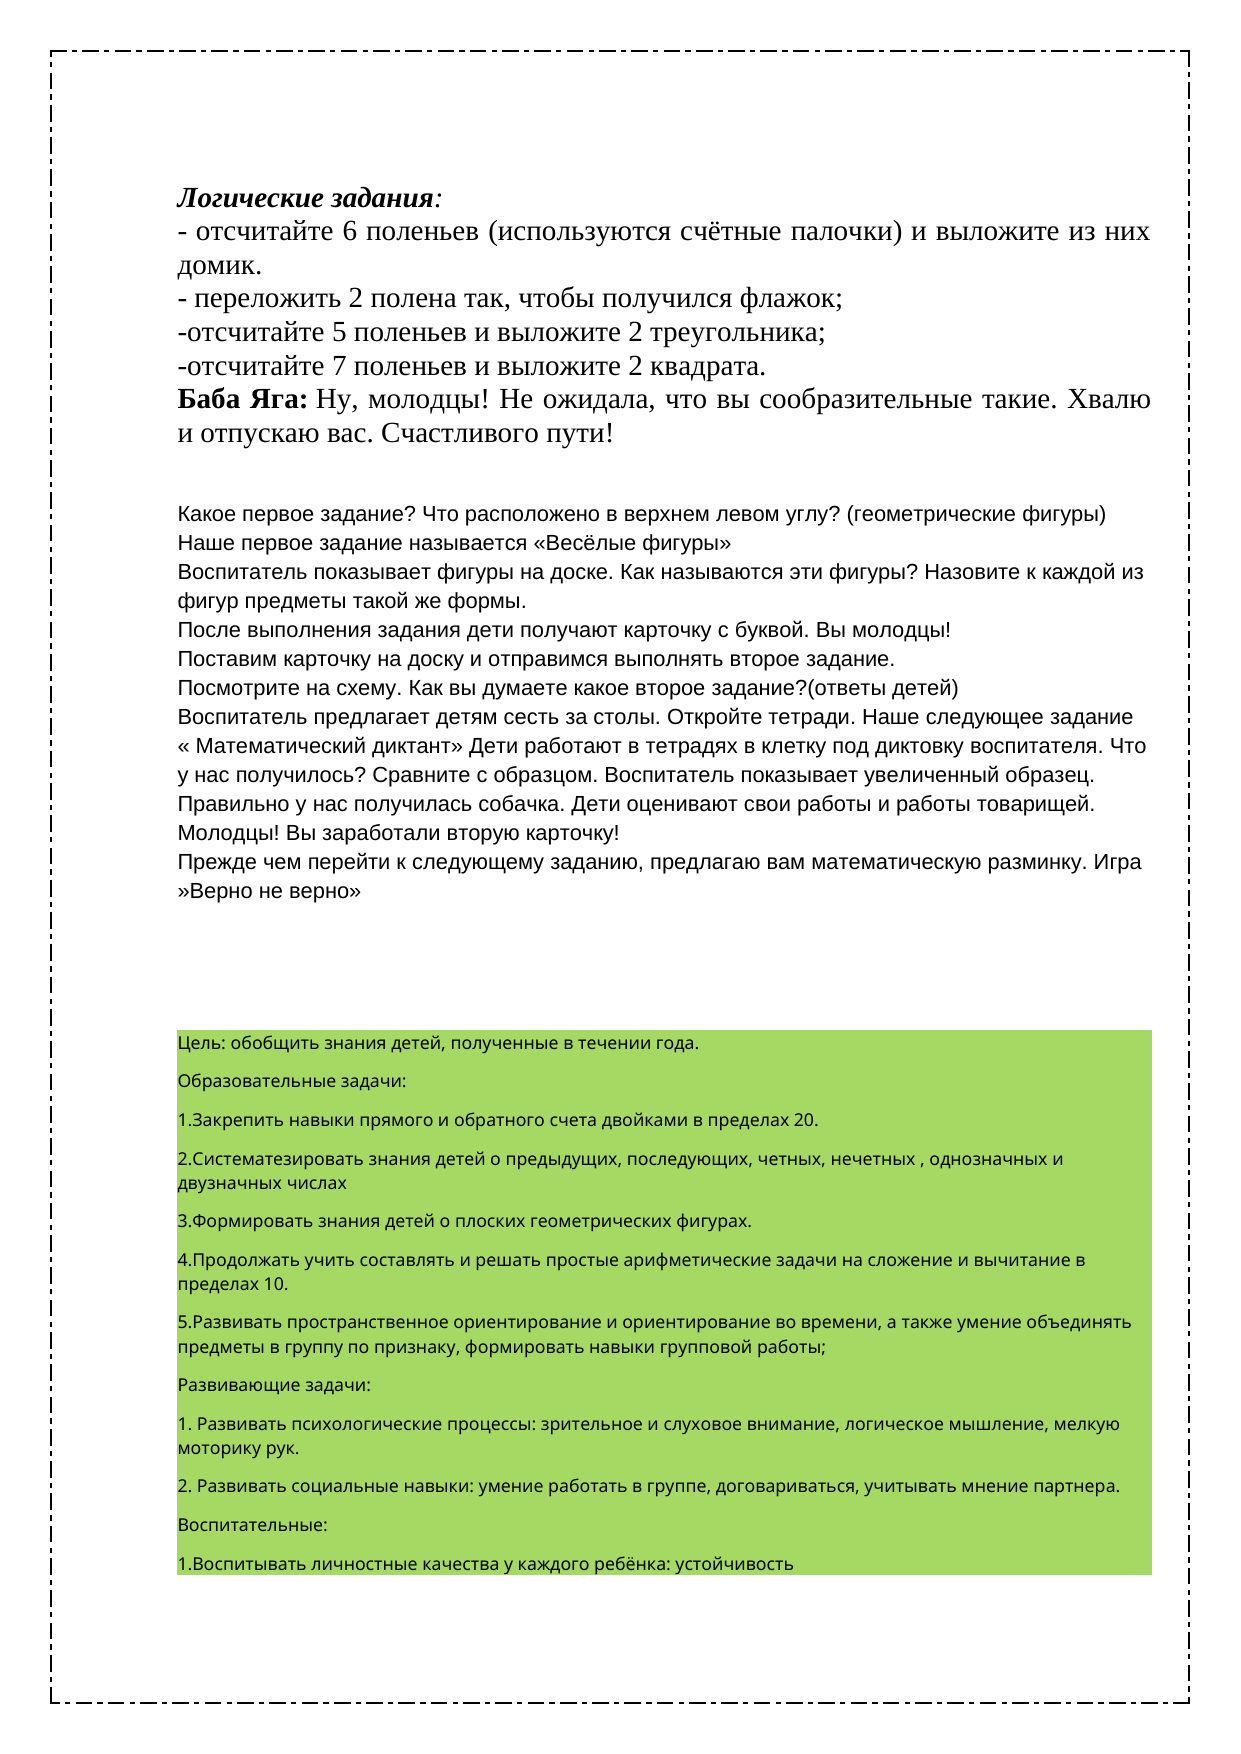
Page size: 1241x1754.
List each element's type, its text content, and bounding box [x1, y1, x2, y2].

text 1. Развивать психологические процессы: зрительное и слуховое внимание, логическое мышление, мелкую моторику рук. [177, 1411, 1152, 1459]
text 3.Формировать знания детей о плоских геометрических фигурах. [177, 1209, 1152, 1233]
text Логические задания: [177, 180, 1152, 213]
text Цель: обобщить знания детей, полученные в течении года. [177, 1030, 1152, 1054]
text 1.Закрепить навыки прямого и обратного счета двойками в пределах 20. [177, 1107, 1152, 1132]
text Баба Яга: Ну, молодцы! Не ожидала, что вы сообразительные такие. Хвалю и отпускаю вас. Счастливого пути! [177, 381, 1152, 448]
text -отсчитайте 7 поленьев и выложите 2 квадрата. [177, 348, 1152, 381]
text -отсчитайте 5 поленьев и выложите 2 треугольника; [177, 314, 1152, 348]
text 1.Воспитывать личностные качества у каждого ребёнка: устойчивость [177, 1551, 1152, 1575]
text 2.Систематезировать знания детей о предыдущих, последующих, четных, нечетных , однозначных и двузначных числах [177, 1146, 1152, 1194]
text 5.Развивать пространственное ориентирование и ориентирование во времени, а также умение объединять предметы в группу по признаку, формировать навыки групповой работы; [177, 1310, 1152, 1358]
text - отсчитайте 6 поленьев (используются счётные палочки) и выложите из них домик. [177, 213, 1152, 281]
text 2. Развивать социальные навыки: умение работать в группе, договариваться, учитывать мнение партнера. [177, 1474, 1152, 1498]
text 4.Продолжать учить составлять и решать простые арифметические задачи на сложение и вычитание в пределах 10. [177, 1247, 1152, 1296]
text Какое первое задание? Что расположено в верхнем левом углу? (геометрические фигуры) Наше первое задание называется «Весёлые фигуры» Воспитатель показывает фигуры на доске. Как называются эти фигуры? Назовите к каждой из фигур предметы такой же формы. После выполнения задания дети получают карточку с буквой. Вы молодцы! Поставим карточку на доску и отправимся выполнять второе задание. Посмотрите на схему. Как вы думаете какое второе задание?(ответы детей) Воспитатель предлагает детям сесть за столы. Откройте тетради. Наше следующее задание « Математический диктант» Дети работают в тетрадях в клетку под диктовку воспитателя. Что у нас получилось? Сравните с образцом. Воспитатель показывает увеличенный образец. Правильно у нас получилась собачка. Дети оценивают свои работы и работы товарищей. Молодцы! Вы заработали вторую карточку! Прежде чем перейти к следующему заданию, предлагаю вам математическую разминку. Игра »Верно не верно» [177, 501, 1152, 903]
text - переложить 2 полена так, чтобы получился флажок; [177, 281, 1152, 314]
text Образовательные задачи: [177, 1069, 1152, 1093]
text Развивающие задачи: [177, 1373, 1152, 1397]
text Воспитательные: [177, 1512, 1152, 1537]
